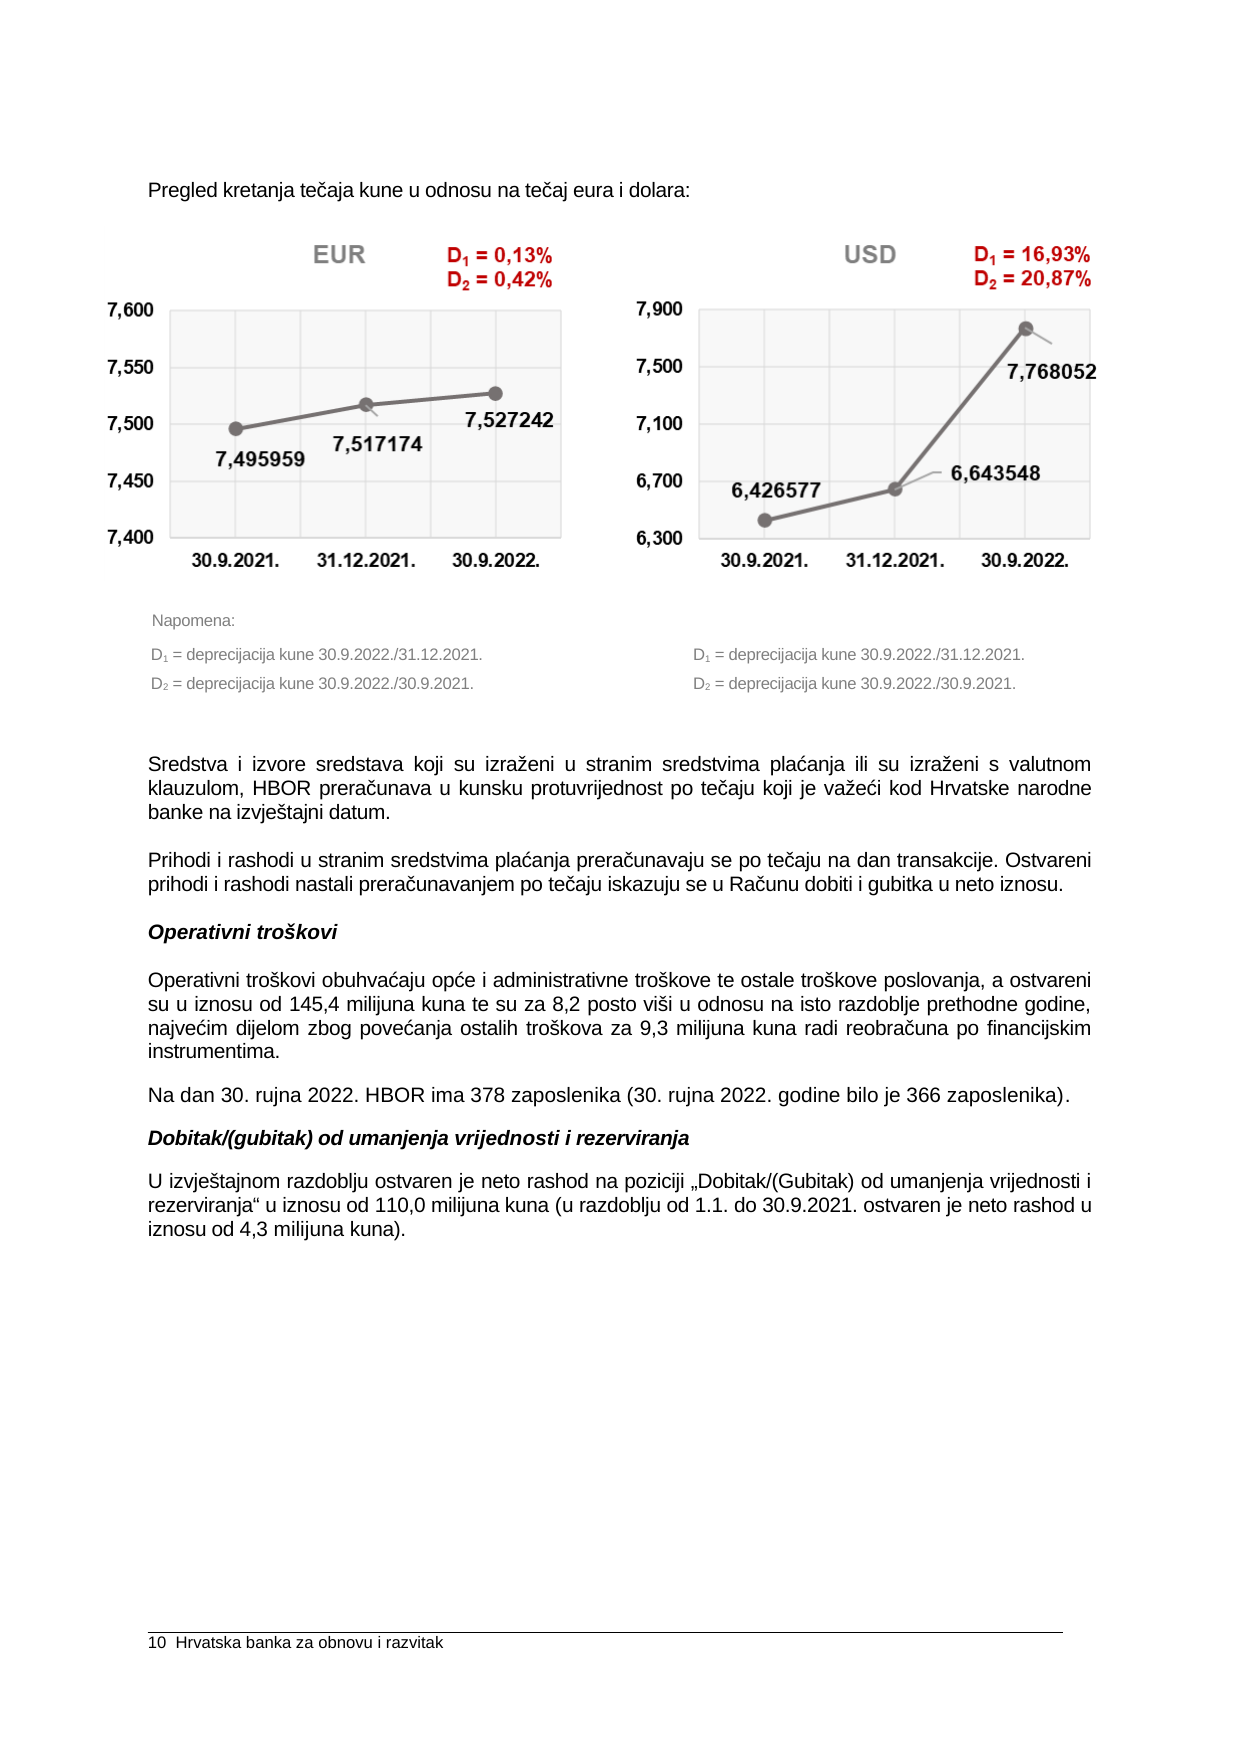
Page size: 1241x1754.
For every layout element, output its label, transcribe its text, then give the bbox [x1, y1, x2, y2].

text Dobitak/(gubitak) od umanjenja vrijednosti i rezerviranja [148, 1126, 1093, 1149]
picture [103, 226, 575, 581]
text Prihodi i rashodi u stranim sredstvima plaćanja preračunavaju se po tečaju na dan transakcije. Ostvareni prihodi i rashodi nastali preračunavanjem po tečaju iskazuju se u Računu dobiti i gubitka u neto iznosu. [148, 848, 1093, 896]
text D2 = deprecijacija kune 30.9.2022./30.9.2021. D2 = deprecijacija kune 30.9.2022./30.9.2021. [103, 674, 1137, 693]
text Pregled kretanja tečaja kune u odnosu na tečaj eura i dolara: [148, 178, 1093, 202]
text D1 = deprecijacija kune 30.9.2022./31.12.2021. D1 = deprecijacija kune 30.9.2022./31.12.2021. [103, 645, 1137, 664]
text Sredstva i izvore sredstava koji su izraženi u stranim sredstvima plaćanja ili su izraženi s valutnom klauzulom, HBOR preračunava u kunsku protuvrijednost po tečaju koji je važeći kod Hrvatske narodne banke na izvještajni datum. [148, 752, 1093, 824]
text Napomena: [103, 611, 1137, 630]
text U izvještajnom razdoblju ostvaren je neto rashod na poziciji „Dobitak/(Gubitak) od umanjenja vrijednosti i rezerviranja“ u iznosu od 110,0 milijuna kuna (u razdoblju od 1.1. do 30.9.2021. ostvaren je neto rashod u iznosu od 4,3 milijuna kuna). [148, 1169, 1093, 1241]
text Operativni troškovi obuhvaćaju opće i administrativne troškove te ostale troškove poslovanja, a ostvareni su u iznosu od 145,4 milijuna kuna te su za 8,2 posto viši u odnosu na isto razdoblje prethodne godine, najvećim dijelom zbog povećanja ostalih troškova za 9,3 milijuna kuna radi reobračuna po financijskim instrumentima. [148, 967, 1093, 1063]
text Na dan 30. rujna 2022. HBOR ima 378 zaposlenika (30. rujna 2022. godine bilo je 366 zaposlenika). [148, 1082, 1093, 1106]
picture [633, 226, 1108, 581]
text Operativni troškovi [148, 919, 1093, 943]
